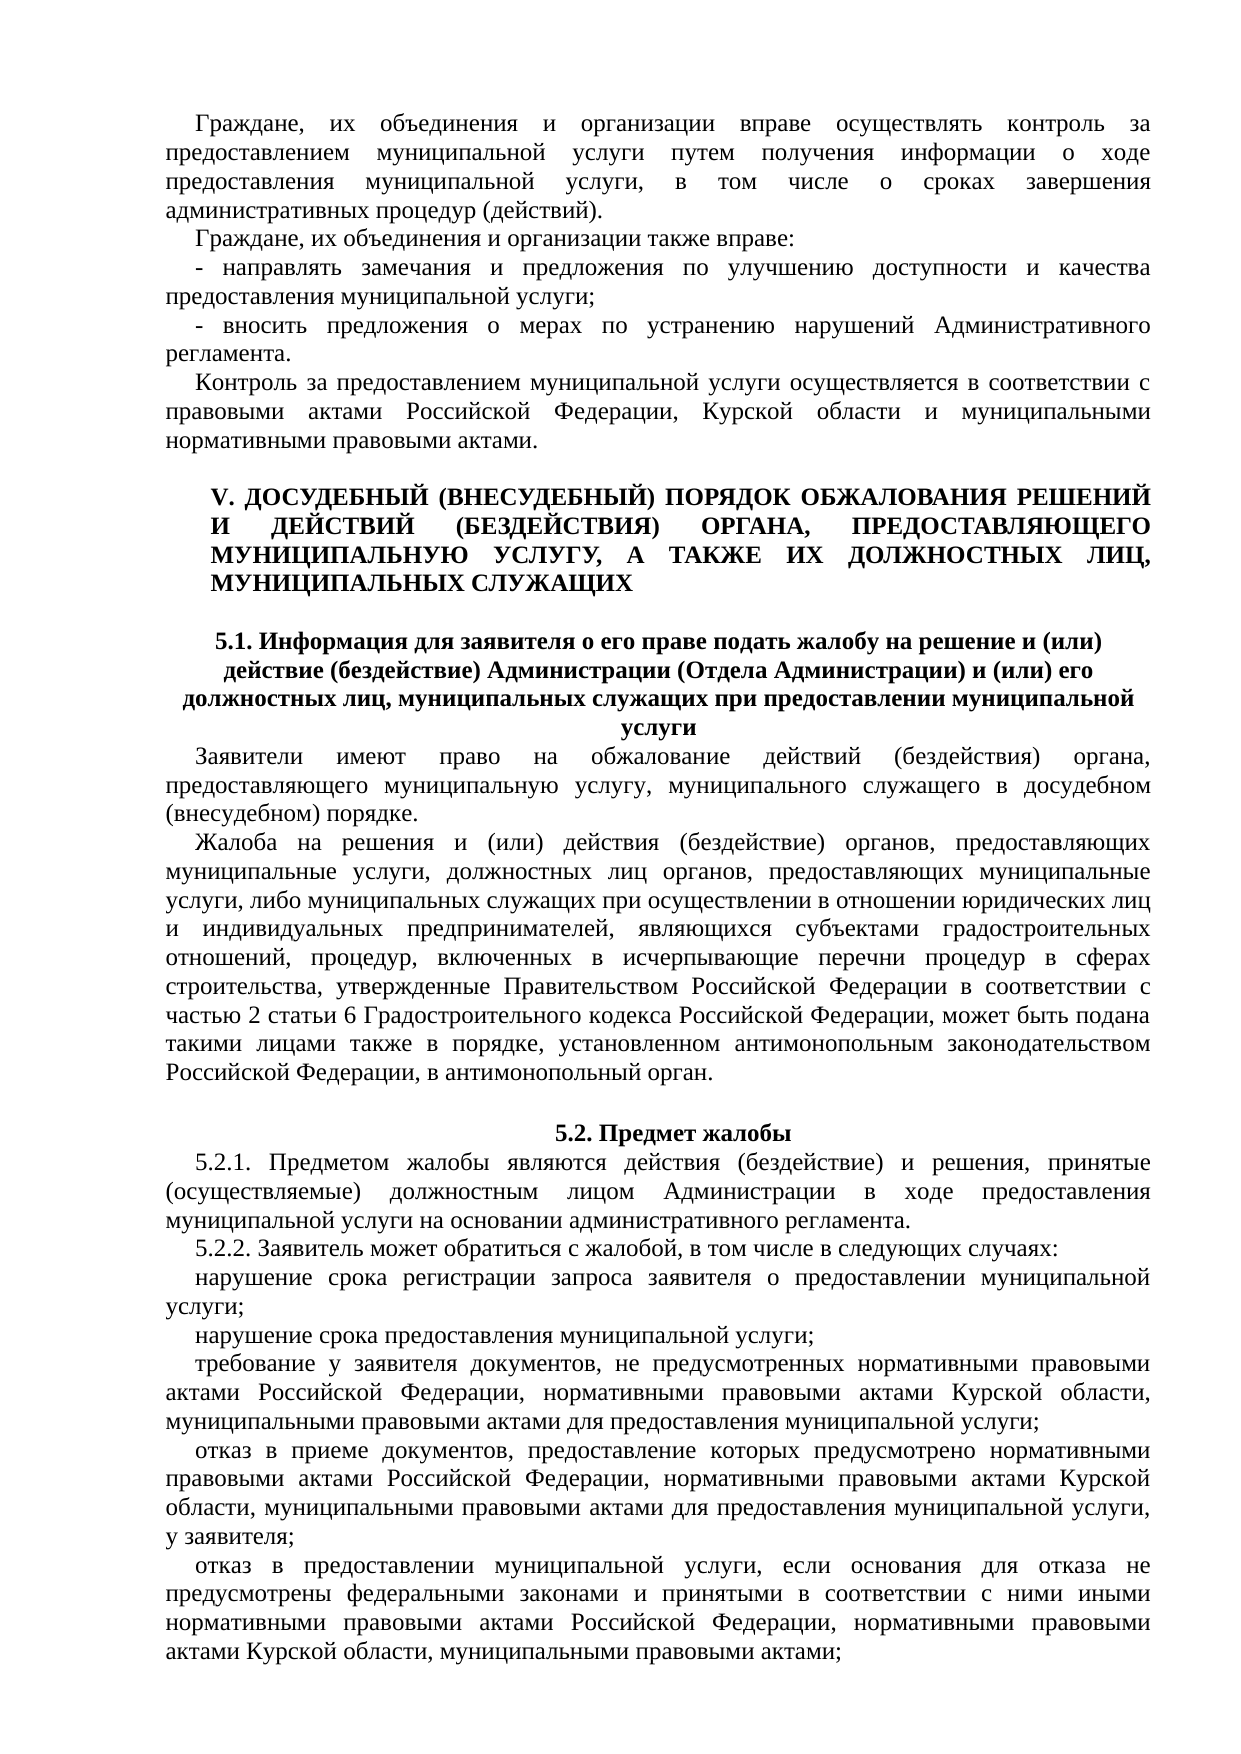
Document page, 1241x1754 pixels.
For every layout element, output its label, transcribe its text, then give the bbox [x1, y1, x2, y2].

text нарушение срока регистрации запроса заявителя о предоставлении муниципальной услуги; [165, 1262, 1152, 1320]
text отказ в предоставлении муниципальной услуги, если основания для отказа не предусмотрены федеральными законами и принятыми в соответствии с ними иными нормативными правовыми актами Российской Федерации, нормативными правовыми актами Курской области, муниципальными правовыми актами; [165, 1550, 1152, 1665]
text Граждане, их объединения и организации вправе осуществлять контроль за предоставлением муниципальной услуги путем получения информации о ходе предоставления муниципальной услуги, в том числе о сроках завершения административных процедур (действий). [165, 108, 1152, 223]
text Жалоба на решения и (или) действия (бездействие) органов, предоставляющих муниципальные услуги, должностных лиц органов, предоставляющих муниципальные услуги, либо муниципальных служащих при осуществлении в отношении юридических лиц и индивидуальных предпринимателей, являющихся субъектами градостроительных отношений, процедур, включенных в исчерпывающие перечни процедур в сферах строительства, утвержденные Правительством Российской Федерации в соответствии с частью 2 статьи 6 Градостроительного кодекса Российской Федерации, может быть подана такими лицами также в порядке, установленном антимонопольным законодательством Российской Федерации, в антимонопольный орган. [165, 827, 1152, 1086]
text требование у заявителя документов, не предусмотренных нормативными правовыми актами Российской Федерации, нормативными правовыми актами Курской области, муниципальными правовыми актами для предоставления муниципальной услуги; [165, 1348, 1152, 1435]
text 5.2.2. Заявитель может обратиться с жалобой, в том числе в следующих случаях: [165, 1233, 1152, 1262]
text - вносить предложения о мерах по устранению нарушений Административного регламента. [165, 310, 1152, 367]
text 5.1. Информация для заявителя о его праве подать жалобу на решение и (или) действие (бездействие) Администрации (Отдела Администрации) и (или) его должностных лиц, муниципальных служащих при предоставлении муниципальной услуги [165, 626, 1152, 741]
text отказ в приеме документов, предоставление которых предусмотрено нормативными правовыми актами Российской Федерации, нормативными правовыми актами Курской области, муниципальными правовыми актами для предоставления муниципальной услуги, у заявителя; [165, 1435, 1152, 1550]
text V. ДОСУДЕБНЫЙ (ВНЕСУДЕБНЫЙ) ПОРЯДОК ОБЖАЛОВАНИЯ РЕШЕНИЙ И ДЕЙСТВИЙ (БЕЗДЕЙСТВИЯ) ОРГАНА, ПРЕДОСТАВЛЯЮЩЕГО МУНИЦИПАЛЬНУЮ УСЛУГУ, А ТАКЖЕ ИХ ДОЛЖНОСТНЫХ ЛИЦ, МУНИЦИПАЛЬНЫХ СЛУЖАЩИХ [210, 482, 1152, 597]
text - направлять замечания и предложения по улучшению доступности и качества предоставления муниципальной услуги; [165, 252, 1152, 310]
text Заявители имеют право на обжалование действий (бездействия) органа, предоставляющего муниципальную услугу, муниципального служащего в досудебном (внесудебном) порядке. [165, 741, 1152, 827]
text 5.2. Предмет жалобы [165, 1115, 1152, 1147]
text Контроль за предоставлением муниципальной услуги осуществляется в соответствии с правовыми актами Российской Федерации, Курской области и муниципальными нормативными правовыми актами. [165, 367, 1152, 453]
text нарушение срока предоставления муниципальной услуги; [165, 1320, 1152, 1348]
text Граждане, их объединения и организации также вправе: [165, 223, 1152, 252]
text 5.2.1. Предметом жалобы являются действия (бездействие) и решения, принятые (осуществляемые) должностным лицом Администрации в ходе предоставления муниципальной услуги на основании административного регламента. [165, 1147, 1152, 1233]
